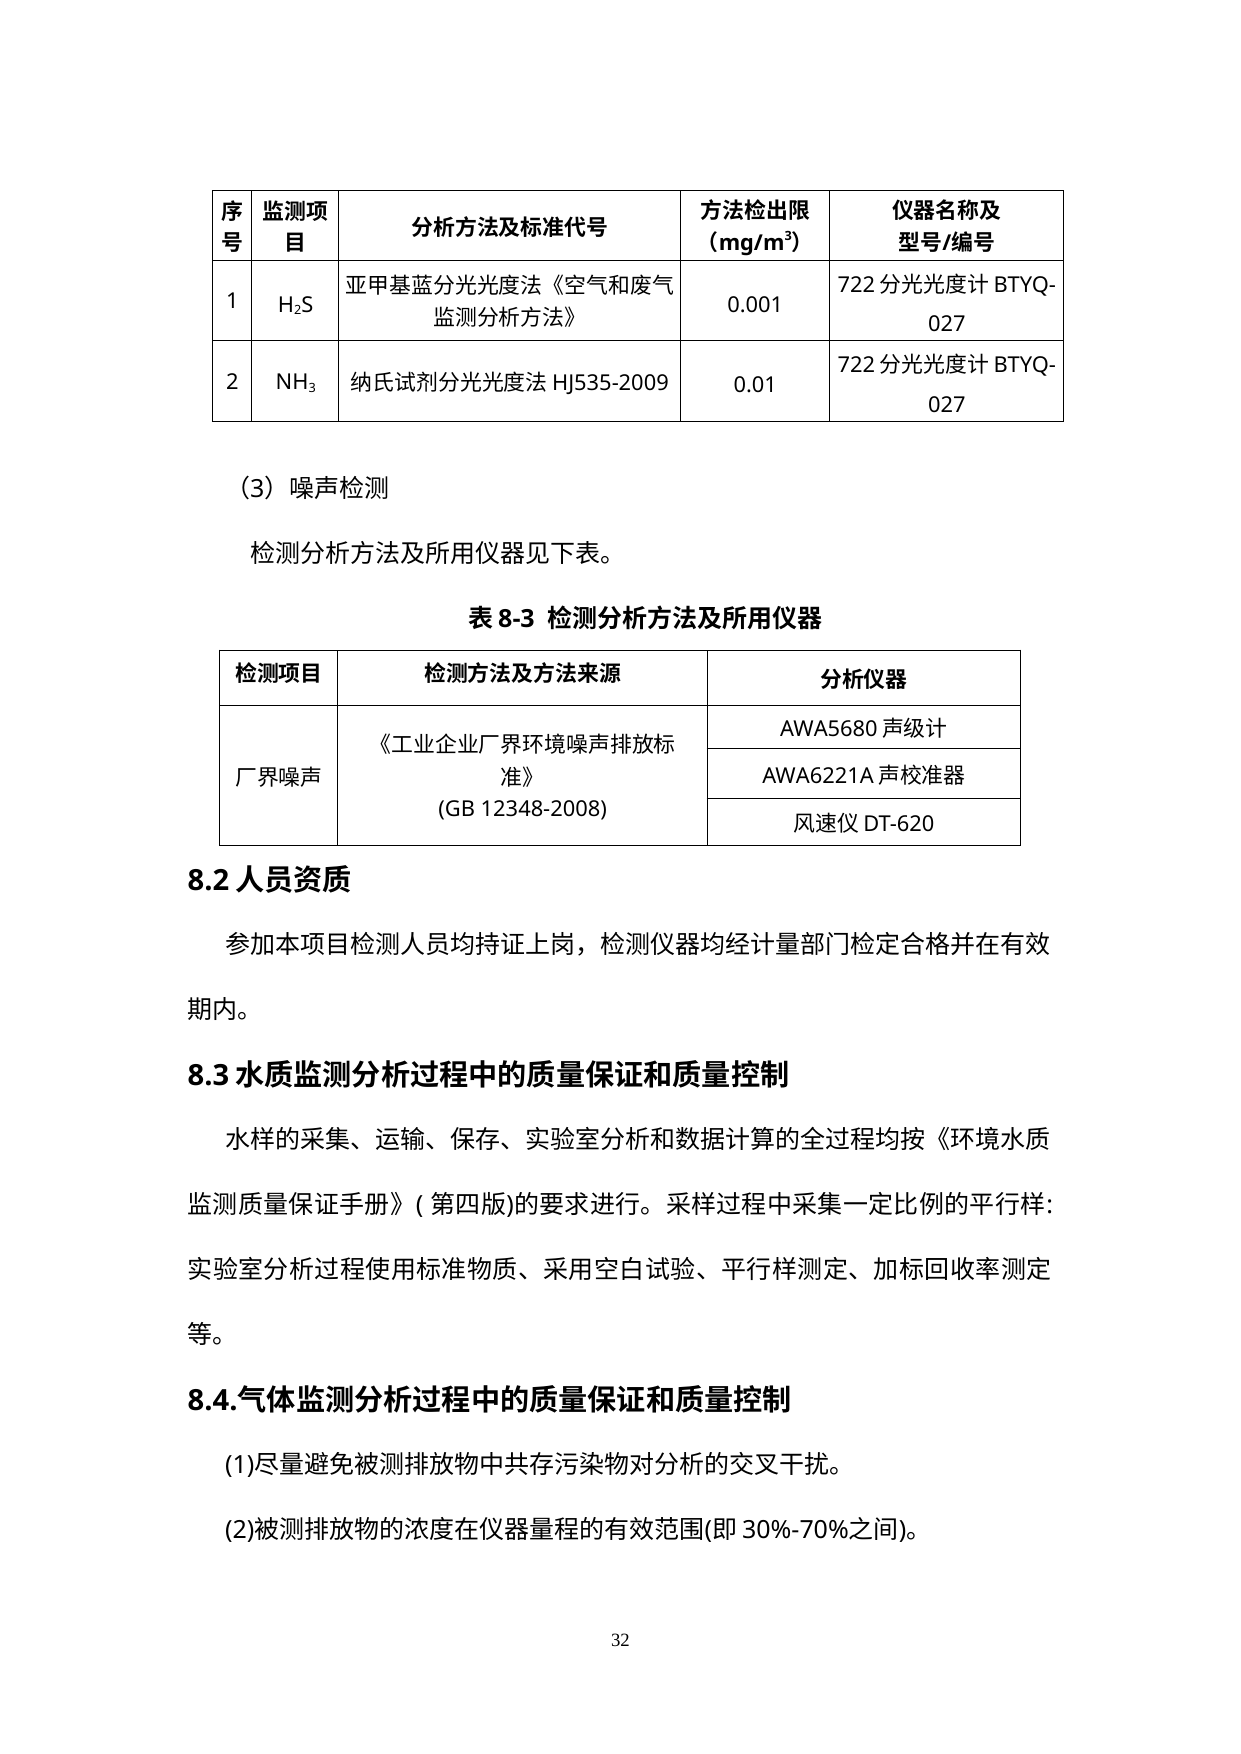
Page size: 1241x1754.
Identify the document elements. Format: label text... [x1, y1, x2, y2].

table_header 检测方法及方法来源 [338, 651, 707, 705]
table_cell H2S [252, 261, 338, 340]
table_cell 纳氏试剂分光光度法HJ535-2009 [339, 341, 680, 421]
table_cell 风速仪DT-620 [708, 799, 1020, 844]
table_header 方法检出限 （mg/m3） [681, 191, 829, 259]
table_cell 厂界噪声 [220, 706, 337, 844]
table_cell 0.001 [681, 261, 829, 340]
table_cell AWA5680声级计 [708, 706, 1020, 748]
table_cell 1 [213, 261, 251, 340]
text 检测分析方法及所用仪器见下表。 [187, 519, 1053, 584]
table_header 序号 [213, 191, 251, 259]
subtitle 8.4.气体监测分析过程中的质量保证和质量控制 [187, 1366, 1053, 1431]
table_cell AWA6221A声校准器 [708, 749, 1020, 798]
table_header 检测项目 [220, 651, 337, 705]
table_cell 722分光光度计BTYQ-027 [830, 341, 1063, 421]
text (2)被测排放物的浓度在仪器量程的有效范围(即30%-70%之间)。 [187, 1496, 1053, 1561]
table_cell 722分光光度计BTYQ-027 [830, 261, 1063, 340]
subtitle 8.2人员资质 [187, 846, 1053, 911]
text 水样的采集、运输、保存、实验室分析和数据计算的全过程均按《环境水质监测质量保证手册》( 第四版)的要求进行。采样过程中采集一定比例的平行样:实验室分析过程使用标准物质、采用空白试验、平行样测定、加标回收率测定等。 [187, 1106, 1053, 1366]
table_header 分析仪器 检出限 [708, 651, 1020, 705]
table_cell 2 [213, 341, 251, 421]
table_cell 0.01 [681, 341, 829, 421]
table_cell 亚甲基蓝分光光度法《空气和废气监测分析方法》 [339, 261, 680, 340]
table_header 分析方法及标准代号 [339, 191, 680, 259]
text （3）噪声检测 [187, 162, 1053, 519]
table_cell NH3 [252, 341, 338, 421]
subtitle 8.3水质监测分析过程中的质量保证和质量控制 [187, 1041, 1053, 1106]
table_header 监测项目 [252, 191, 338, 259]
text 表8-3 检测分析方法及所用仪器 [187, 584, 1053, 649]
table_cell 《工业企业厂界环境噪声排放标准》 (GB 12348-2008) [338, 706, 707, 844]
text (1)尽量避免被测排放物中共存污染物对分析的交叉干扰。 [187, 1431, 1053, 1496]
text 参加本项目检测人员均持证上岗，检测仪器均经计量部门检定合格并在有效期内。 [187, 911, 1053, 1041]
table_header 仪器名称及 型号/编号 [830, 191, 1063, 259]
